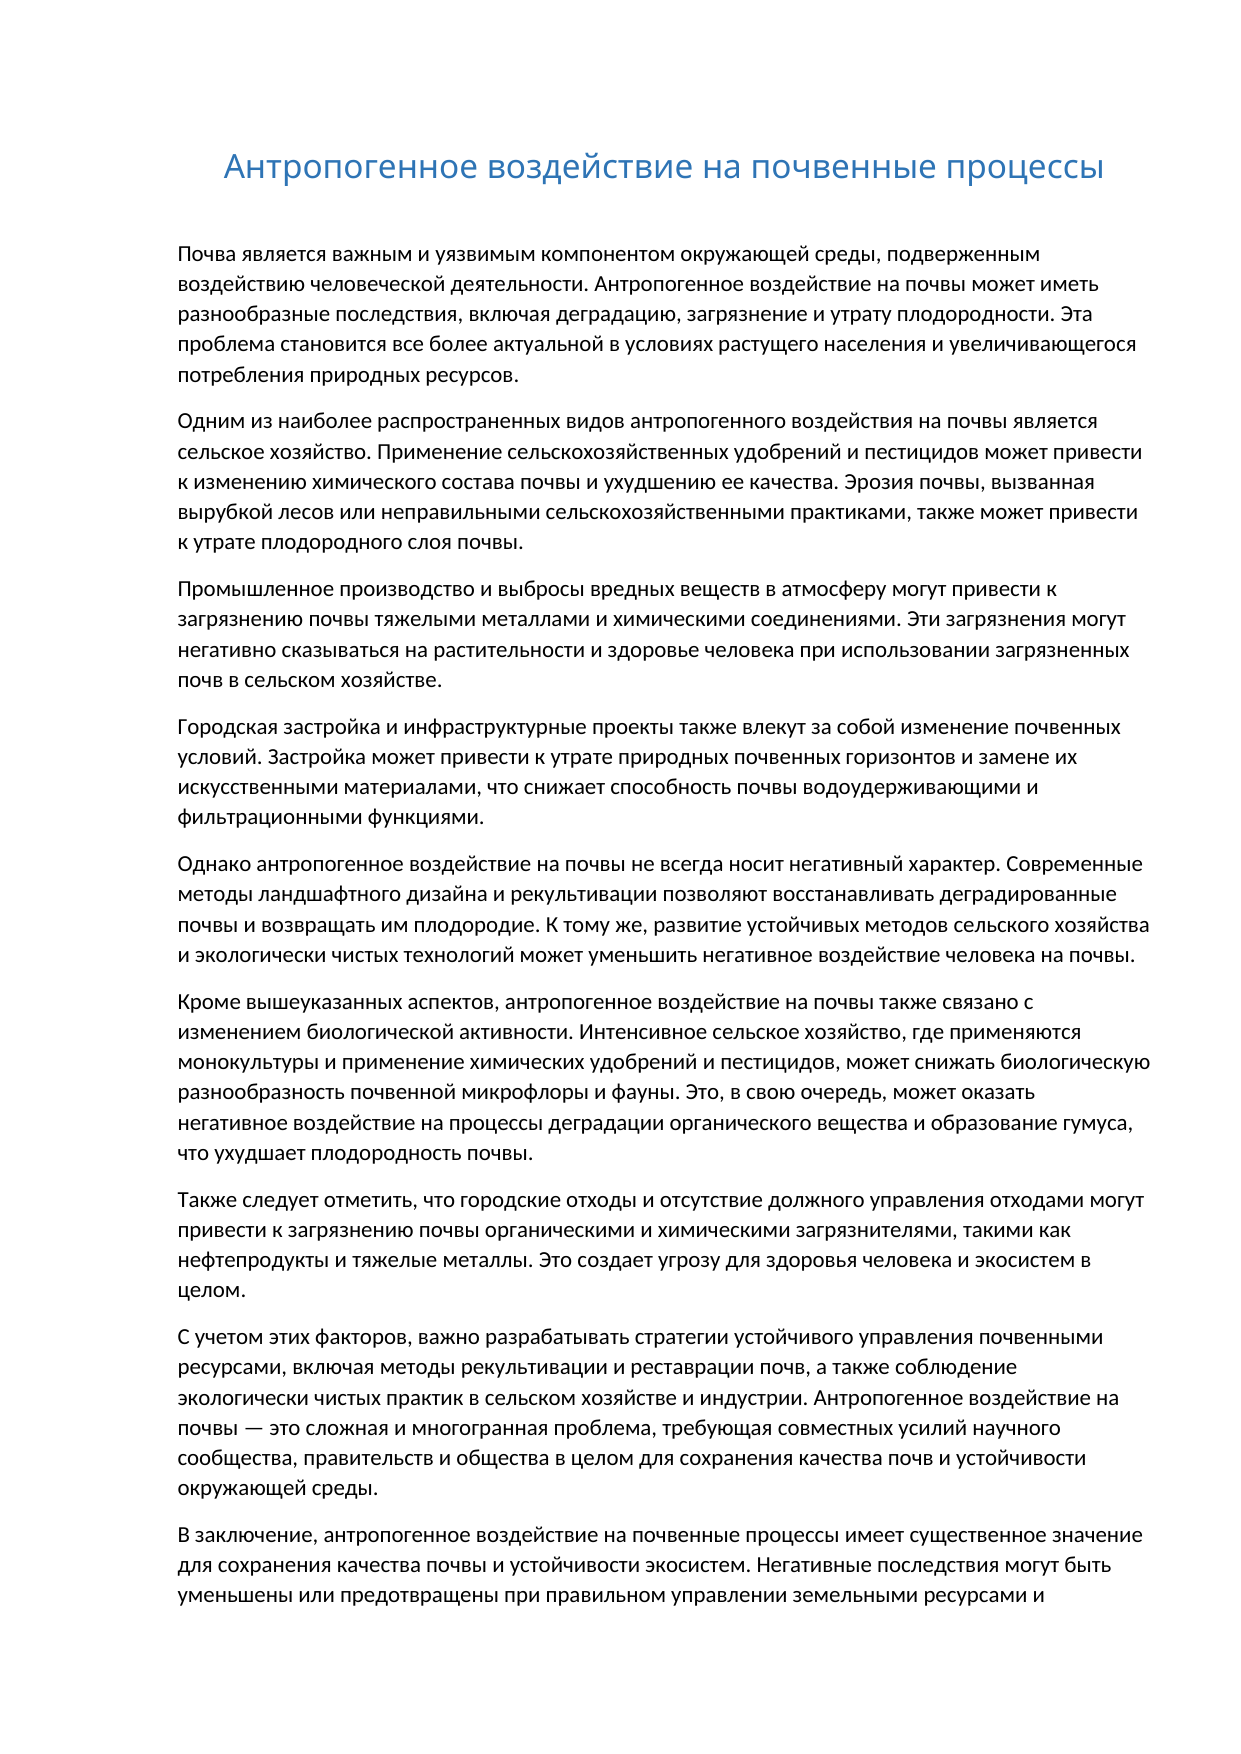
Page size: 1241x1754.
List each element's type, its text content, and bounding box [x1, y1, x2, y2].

text Однако антропогенное воздействие на почвы не всегда носит негативный характер. Современные методы ландшафтного дизайна и рекультивации позволяют восстанавливать деградированные почвы и возвращать им плодородие. К тому же, развитие устойчивых методов сельского хозяйства и экологически чистых технологий может уменьшить негативное воздействие человека на почвы. [177, 849, 1152, 968]
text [177, 1520, 1152, 1609]
text Промышленное производство и выбросы вредных веществ в атмосферу могут привести к загрязнению почвы тяжелыми металлами и химическими соединениями. Эти загрязнения могут негативно сказываться на растительности и здоровье человека при использовании загрязненных почв в сельском хозяйстве. [177, 574, 1152, 693]
text Одним из наиболее распространенных видов антропогенного воздействия на почвы является сельское хозяйство. Применение сельскохозяйственных удобрений и пестицидов может привести к изменению химического состава почвы и ухудшению ее качества. Эрозия почвы, вызванная вырубкой лесов или неправильными сельскохозяйственными практиками, также может привести к утрате плодородного слоя почвы. [177, 407, 1152, 556]
text Городская застройка и инфраструктурные проекты также влекут за собой изменение почвенных условий. Застройка может привести к утрате природных почвенных горизонтов и замене их искусственными материалами, что снижает способность почвы водоудерживающими и фильтрационными функциями. [177, 712, 1152, 831]
text Почва является важным и уязвимым компонентом окружающей среды, подверженным воздействию человеческой деятельности. Антропогенное воздействие на почвы может иметь разнообразные последствия, включая деградацию, загрязнение и утрату плодородности. Эта проблема становится все более актуальной в условиях растущего населения и увеличивающегося потребления природных ресурсов. [177, 239, 1152, 388]
subtitle Антропогенное воздействие на почвенные процессы [177, 143, 1152, 188]
text С учетом этих факторов, важно разрабатывать стратегии устойчивого управления почвенными ресурсами, включая методы рекультивации и реставрации почв, а также соблюдение экологически чистых практик в сельском хозяйстве и индустрии. Антропогенное воздействие на почвы — это сложная и многогранная проблема, требующая совместных усилий научного сообщества, правительств и общества в целом для сохранения качества почв и устойчивости окружающей среды. [177, 1322, 1152, 1501]
text Также следует отметить, что городские отходы и отсутствие должного управления отходами могут привести к загрязнению почвы органическими и химическими загрязнителями, такими как нефтепродукты и тяжелые металлы. Это создает угрозу для здоровья человека и экосистем в целом. [177, 1185, 1152, 1303]
text Кроме вышеуказанных аспектов, антропогенное воздействие на почвы также связано с изменением биологической активности. Интенсивное сельское хозяйство, где применяются монокультуры и применение химических удобрений и пестицидов, может снижать биологическую разнообразность почвенной микрофлоры и фауны. Это, в свою очередь, может оказать негативное воздействие на процессы деградации органического вещества и образование гумуса, что ухудшает плодородность почвы. [177, 987, 1152, 1166]
